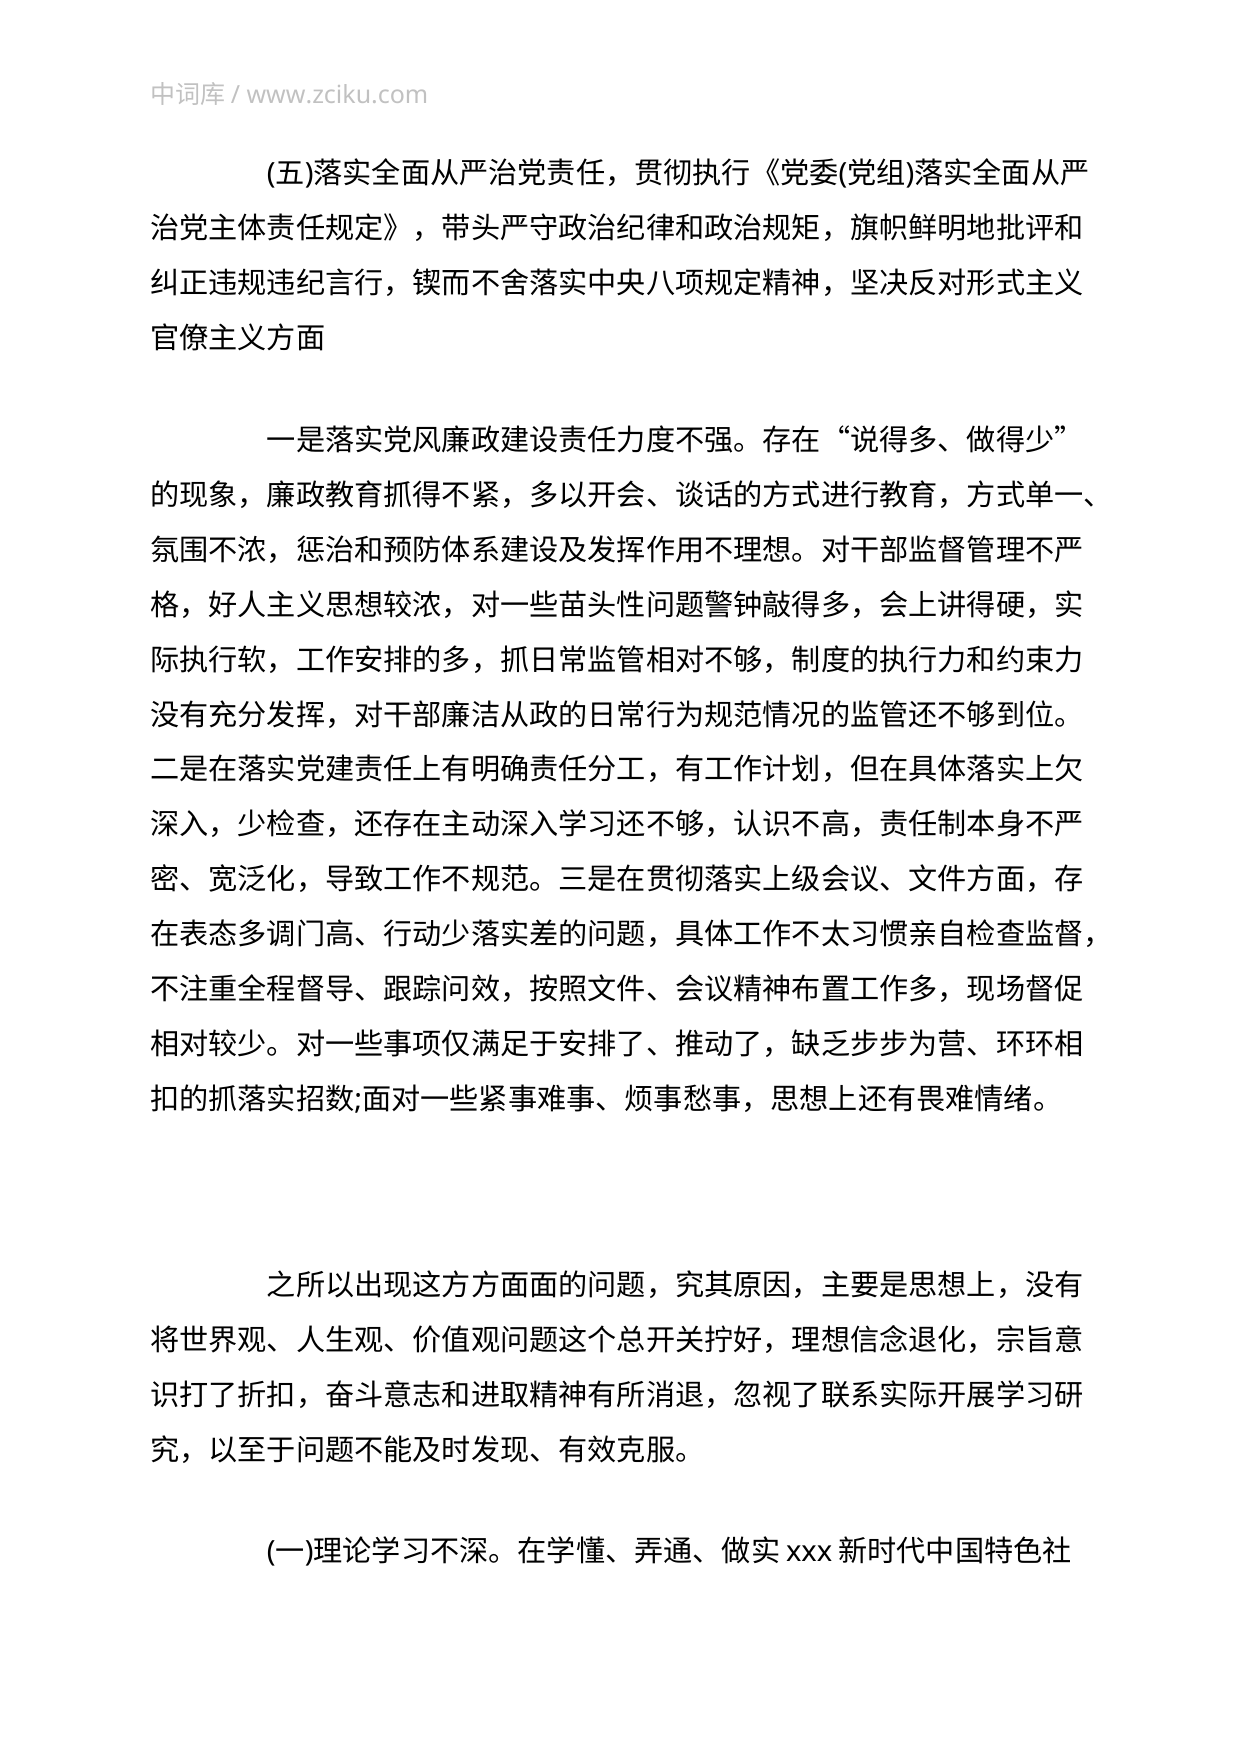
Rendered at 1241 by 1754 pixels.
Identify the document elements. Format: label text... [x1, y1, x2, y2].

text 一是落实党风廉政建设责任力度不强。存在“说得多、做得少”的现象，廉政教育抓得不紧，多以开会、谈话的方式进行教育，方式单一、氛围不浓，惩治和预防体系建设及发挥作用不理想。对干部监督管理不严格，好人主义思想较浓，对一些苗头性问题警钟敲得多，会上讲得硬，实际执行软，工作安排的多，抓日常监管相对不够，制度的执行力和约束力没有充分发挥，对干部廉洁从政的日常行为规范情况的监管还不够到位。二是在落实党建责任上有明确责任分工，有工作计划，但在具体落实上欠深入，少检查，还存在主动深入学习还不够，认识不高，责任制本身不严密、宽泛化，导致工作不规范。三是在贯彻落实上级会议、文件方面，存在表态多调门高、行动少落实差的问题，具体工作不太习惯亲自检查监督，不注重全程督导、跟踪问效，按照文件、会议精神布置工作多，现场督促相对较少。对一些事项仅满足于安排了、推动了，缺乏步步为营、环环相扣的抓落实招数;面对一些紧事难事、烦事愁事，思想上还有畏难情绪。 [150, 417, 1090, 1118]
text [150, 1528, 1090, 1570]
text 之所以出现这方方面面的问题，究其原因，主要是思想上，没有将世界观、人生观、价值观问题这个总开关拧好，理想信念退化，宗旨意识打了折扣，奋斗意志和进取精神有所消退，忽视了联系实际开展学习研究，以至于问题不能及时发现、有效克服。 [150, 1261, 1090, 1468]
text (五)落实全面从严治党责任，贯彻执行《党委(党组)落实全面从严治党主体责任规定》，带头严守政治纪律和政治规矩，旗帜鲜明地批评和纠正违规违纪言行，锲而不舍落实中央八项规定精神，坚决反对形式主义官僚主义方面 [150, 150, 1090, 357]
